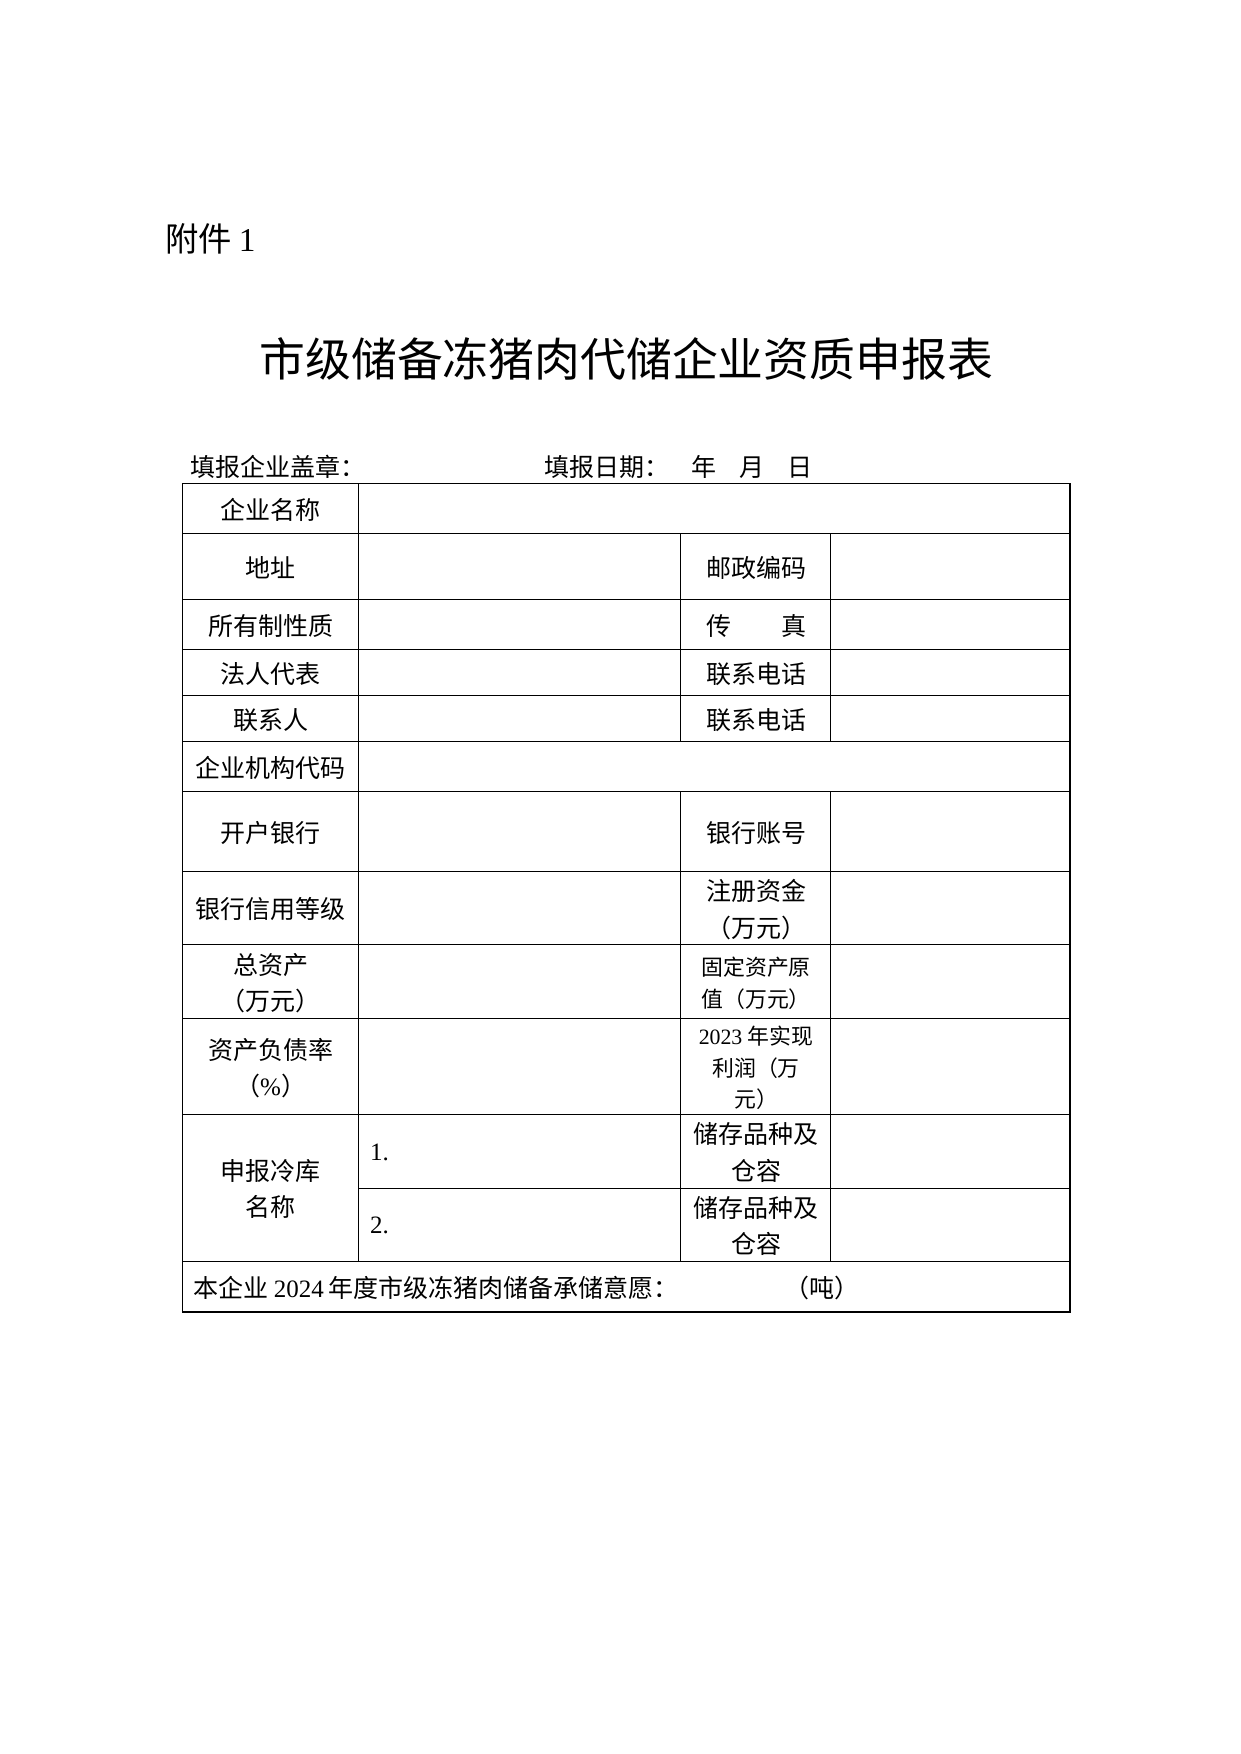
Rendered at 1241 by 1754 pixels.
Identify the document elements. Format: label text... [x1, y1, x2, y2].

table_cell 储存品种及仓容 [681, 1189, 830, 1261]
table_cell [359, 945, 680, 1018]
table_header [359, 484, 1069, 533]
table_cell 传 真 [681, 600, 830, 649]
table_cell [831, 696, 1069, 741]
table_cell [359, 650, 680, 695]
text 填报企业盖章： 填报日期： 年 月 日 [165, 447, 1087, 483]
table_cell 储存品种及仓容 [681, 1115, 830, 1187]
table_cell 2. [359, 1189, 680, 1261]
table_cell [831, 945, 1069, 1018]
table_cell [831, 534, 1069, 598]
table_cell [359, 600, 680, 649]
table_cell 本企业2024年度市级冻猪肉储备承储意愿： （吨） [183, 1262, 1069, 1311]
table_cell 资产负债率（%） [183, 1019, 358, 1114]
table_cell [359, 872, 680, 944]
table_cell [831, 872, 1069, 944]
table_header 企业名称 [183, 484, 358, 533]
table_cell 银行信用等级 [183, 872, 358, 944]
table_cell 总资产 （万元） [183, 945, 358, 1018]
table_cell [831, 650, 1069, 695]
table_cell [831, 1189, 1069, 1261]
table_cell [831, 1019, 1069, 1114]
table_cell 联系人 [183, 696, 358, 741]
table_cell [359, 742, 1069, 791]
table_cell 联系电话 [681, 696, 830, 741]
table_cell 银行账号 [681, 792, 830, 871]
table_cell 所有制性质 [183, 600, 358, 649]
table_cell 2023 年实现利润（万元） [681, 1019, 830, 1114]
table_cell 邮政编码 [681, 534, 830, 598]
table_cell 开户银行 [183, 792, 358, 871]
table_cell [359, 534, 680, 598]
table_cell [359, 1019, 680, 1114]
table_cell 法人代表 [183, 650, 358, 695]
table_cell [831, 1115, 1069, 1187]
table_cell 地址 [183, 534, 358, 598]
table_cell [831, 600, 1069, 649]
table_cell [831, 792, 1069, 871]
text 市级储备冻猪肉代储企业资质申报表 [165, 323, 1087, 389]
table_cell [359, 696, 680, 741]
table_cell 注册资金（万元） [681, 872, 830, 944]
text 附件1 [165, 213, 1087, 261]
table_cell [359, 792, 680, 871]
table_cell 申报冷库 名称 [183, 1115, 358, 1261]
table_cell 固定资产原值（万元） [681, 945, 830, 1018]
table_cell 企业机构代码 [183, 742, 358, 791]
table_cell 1. [359, 1115, 680, 1187]
table_cell 联系电话 [681, 650, 830, 695]
